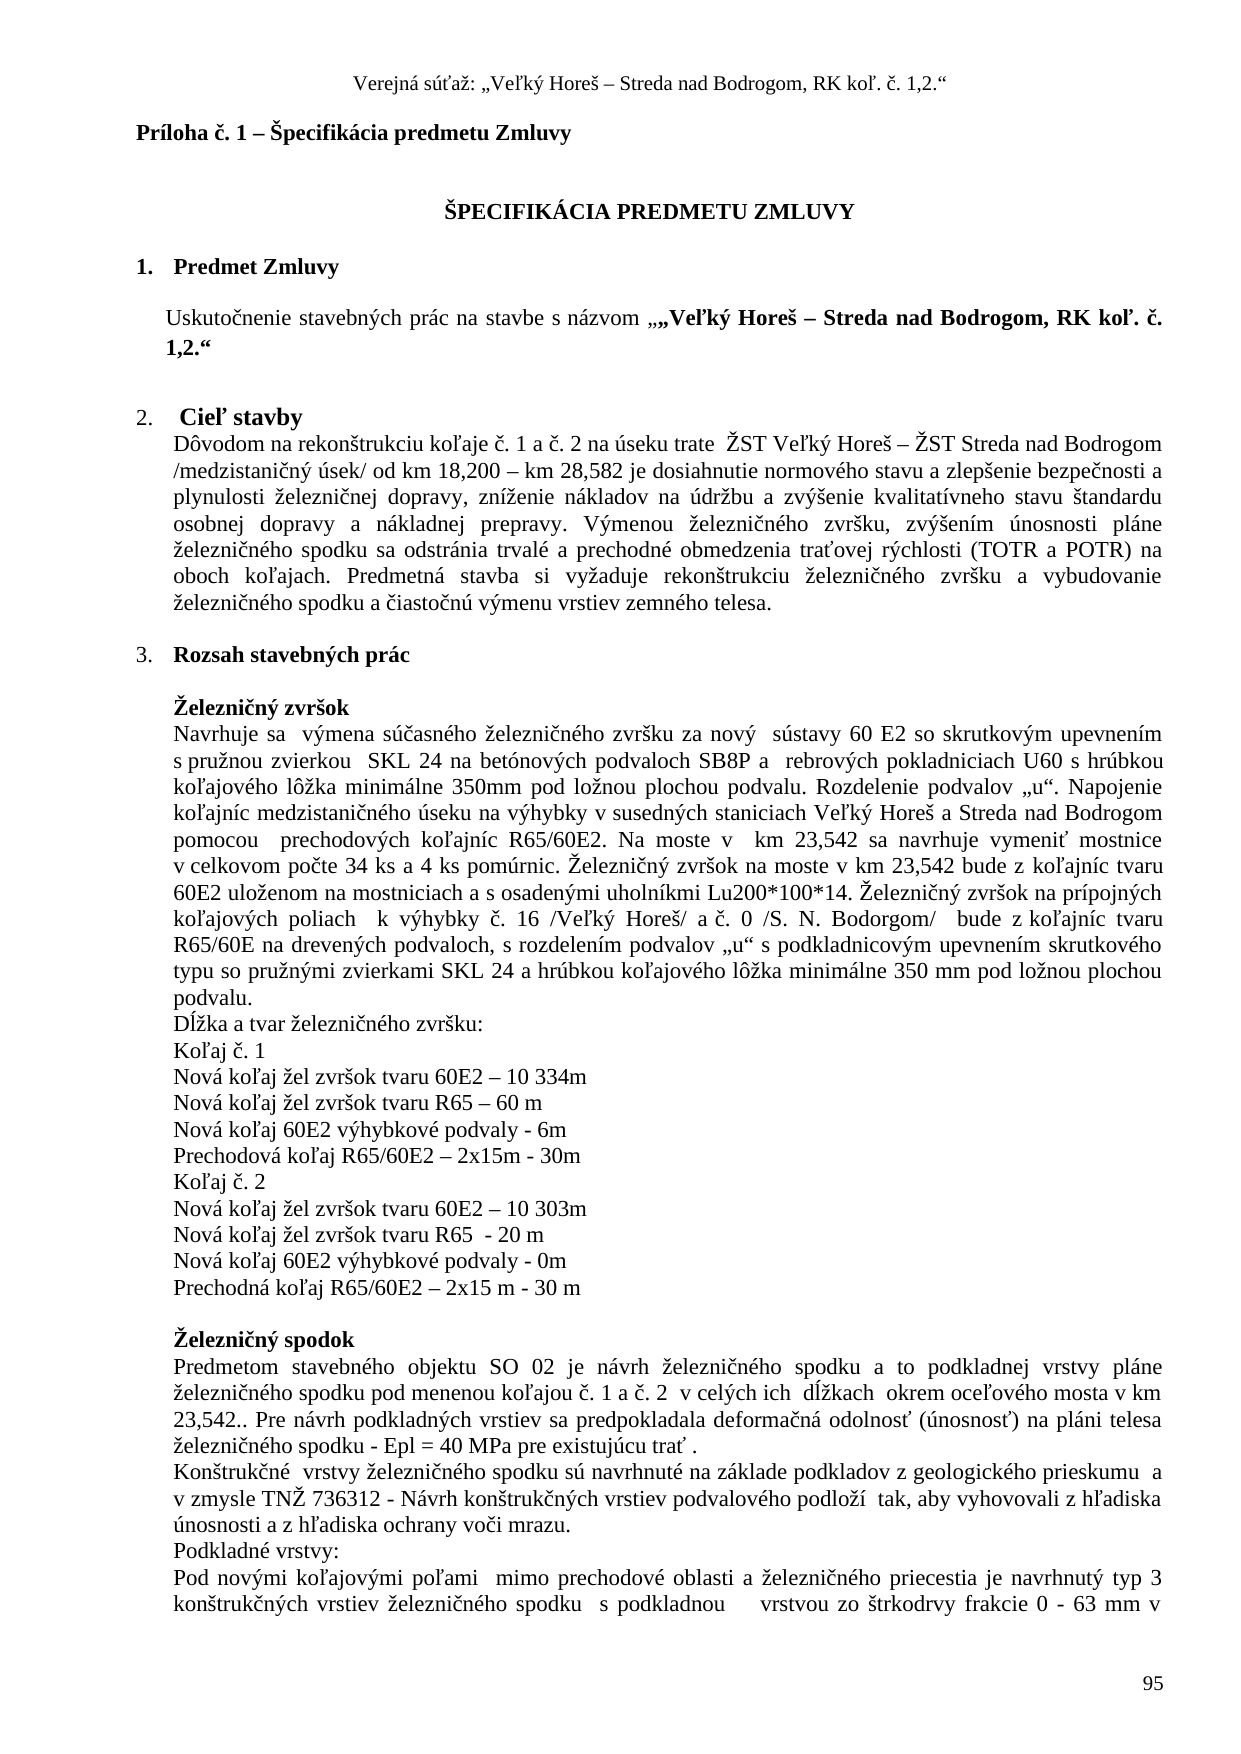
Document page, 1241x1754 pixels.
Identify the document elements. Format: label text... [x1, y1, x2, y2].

text Nová koľaj žel zvršok tvaru R65 – 60 m [173, 1089, 1163, 1116]
text Nová koľaj 60E2 výhybkové podvaly - 0m [173, 1247, 1163, 1274]
text Prechodová koľaj R65/60E2 – 2x15m - 30m [173, 1142, 1163, 1168]
text Prechodná koľaj R65/60E2 – 2x15 m - 30 m [173, 1274, 1163, 1300]
text Dôvodom na rekonštrukciu koľaje č. 1 a č. 2 na úseku trate ŽST Veľký Horeš – ŽST Streda nad Bodrogom /medzistaničný úsek/ od km 18,200 – km 28,582 je dosiahnutie normového stavu a zlepšenie bezpečnosti a plynulosti železničnej dopravy, zníženie nákladov na údržbu a zvýšenie kvalitatívneho stavu štandardu osobnej dopravy a nákladnej prepravy. Výmenou železničného zvršku, zvýšením únosnosti pláne železničného spodku sa odstránia trvalé a prechodné obmedzenia traťovej rýchlosti (TOTR a POTR) na oboch koľajach. Predmetná stavba si vyžaduje rekonštrukciu železničného zvršku a vybudovanie železničného spodku a čiastočnú výmenu vrstiev zemného telesa. [173, 431, 1163, 615]
list Rozsah stavebných prác [136, 641, 1163, 668]
list Cieľ stavby [136, 402, 1163, 431]
text Dĺžka a tvar železničného zvršku: [173, 1010, 1163, 1037]
list Predmet Zmluvy [136, 253, 1163, 279]
text Železničný spodok [173, 1327, 1163, 1353]
text Nová koľaj žel zvršok tvaru 60E2 – 10 303m [173, 1195, 1163, 1221]
text Navrhuje sa výmena súčasného železničného zvršku za nový sústavy 60 E2 so skrutkovým upevnením s pružnou zvierkou SKL 24 na betónových podvaloch SB8P a rebrových pokladniciach U60 s hrúbkou koľajového lôžka minimálne 350mm pod ložnou plochou podvalu. Rozdelenie podvalov „u“. Napojenie koľajníc medzistaničného úseku na výhybky v susedných staniciach Veľký Horeš a Streda nad Bodrogom pomocou prechodových koľajníc R65/60E2. Na moste v km 23,542 sa navrhuje vymeniť mostnice v celkovom počte 34 ks a 4 ks pomúrnic. Železničný zvršok na moste v km 23,542 bude z koľajníc tvaru 60E2 uloženom na mostniciach a s osadenými uholníkmi Lu200*100*14. Železničný zvršok na prípojných koľajových poliach k výhybky č. 16 /Veľký Horeš/ a č. 0 /S. N. Bodorgom/ bude z koľajníc tvaru R65/60E na drevených podvaloch, s rozdelením podvalov „u“ s podkladnicovým upevnením skrutkového typu so pružnými zvierkami SKL 24 a hrúbkou koľajového lôžka minimálne 350 mm pod ložnou plochou podvalu. [173, 720, 1163, 1010]
text Uskutočnenie stavebných prác na stavbe s názvom „„Veľký Horeš – Streda nad Bodrogom, RK koľ. č. 1,2.“ [165, 304, 1163, 360]
text Predmetom stavebného objektu SO 02 je návrh železničného spodku a to podkladnej vrstvy pláne železničného spodku pod menenou koľajou č. 1 a č. 2 v celých ich dĺžkach okrem oceľového mosta v km 23,542.. Pre návrh podkladných vrstiev sa predpokladala deformačná odolnosť (únosnosť) na pláni telesa železničného spodku - Epl = 40 MPa pre existujúcu trať . [173, 1353, 1163, 1458]
text ŠPECIFIKÁCIA PREDMETU ZMLUVY [136, 198, 1163, 224]
text Nová koľaj žel zvršok tvaru R65 - 20 m [173, 1221, 1163, 1247]
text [173, 1564, 1163, 1616]
text Príloha č. 1 – Špecifikácia predmetu Zmluvy [136, 119, 1163, 145]
text Konštrukčné vrstvy železničného spodku sú navrhnuté na základe podkladov z geologického prieskumu a v zmysle TNŽ 736312 - Návrh konštrukčných vrstiev podvalového podloží tak, aby vyhovovali z hľadiska únosnosti a z hľadiska ochrany voči mrazu. [173, 1458, 1163, 1537]
text Nová koľaj 60E2 výhybkové podvaly - 6m [173, 1116, 1163, 1142]
text Železničný zvršok [173, 694, 1163, 720]
text Podkladné vrstvy: [173, 1537, 1163, 1564]
text Koľaj č. 2 [173, 1168, 1163, 1195]
text Koľaj č. 1 [173, 1037, 1163, 1063]
text Nová koľaj žel zvršok tvaru 60E2 – 10 334m [173, 1063, 1163, 1089]
